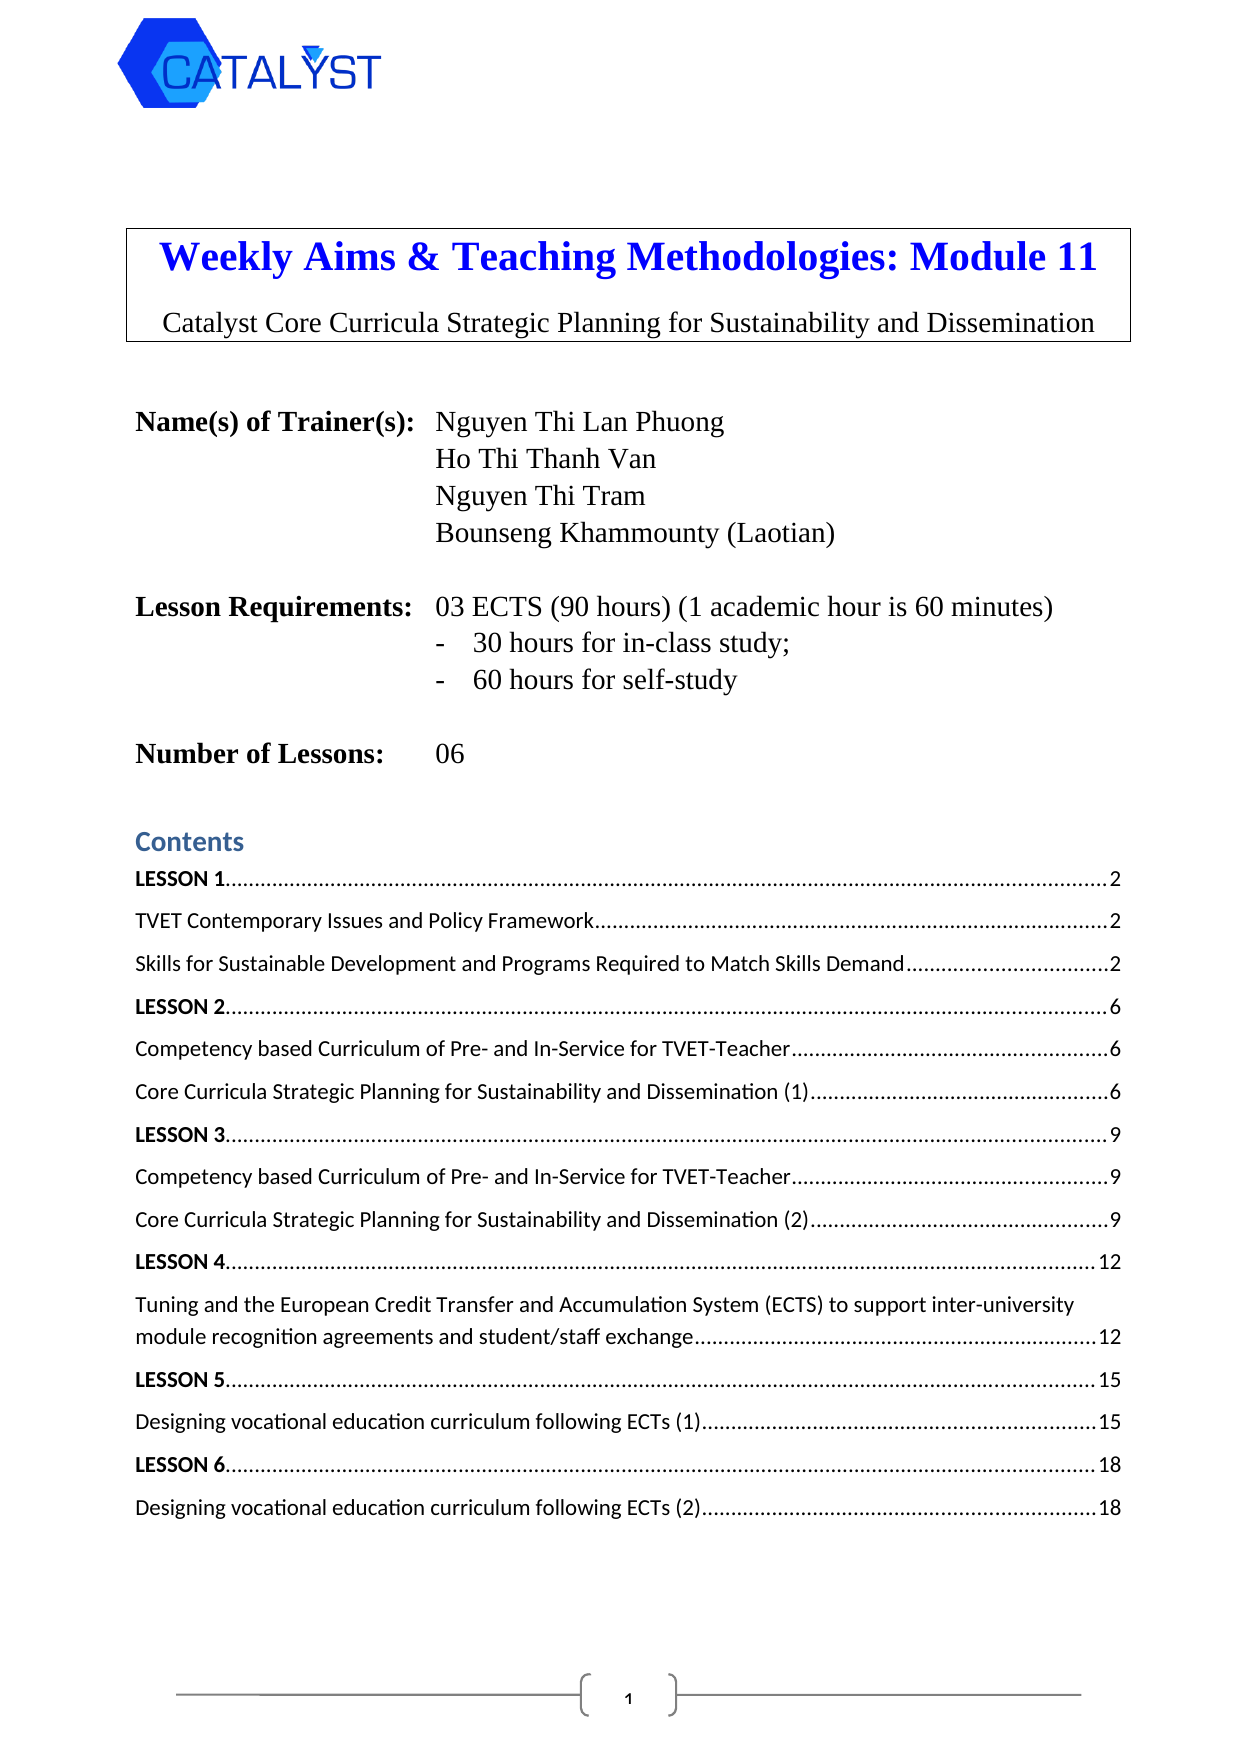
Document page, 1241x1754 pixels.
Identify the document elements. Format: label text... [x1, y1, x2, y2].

text Nguyen Thi Tram [435, 478, 1122, 512]
text Bounseng Khammounty (Laotian) [360, 515, 1122, 548]
text Weekly Aims & Teaching Methodologies: Module 11 [127, 229, 1130, 279]
text Ho Thi Thanh Van [435, 441, 1122, 475]
list 60 hours for self-study [435, 662, 1122, 696]
list 30 hours for in-class study; [435, 626, 1122, 659]
text Number of Lessons: 06 [135, 736, 1122, 770]
text Name(s) of Trainer(s): Nguyen Thi Lan Phuong [135, 404, 1122, 438]
picture [117, 18, 382, 108]
text Catalyst Core Curricula Strategic Planning for Sustainability and Dissemination [127, 302, 1130, 341]
text Lesson Requirements: 03 ECTS (90 hours) (1 academic hour is 60 minutes) [135, 589, 1122, 622]
